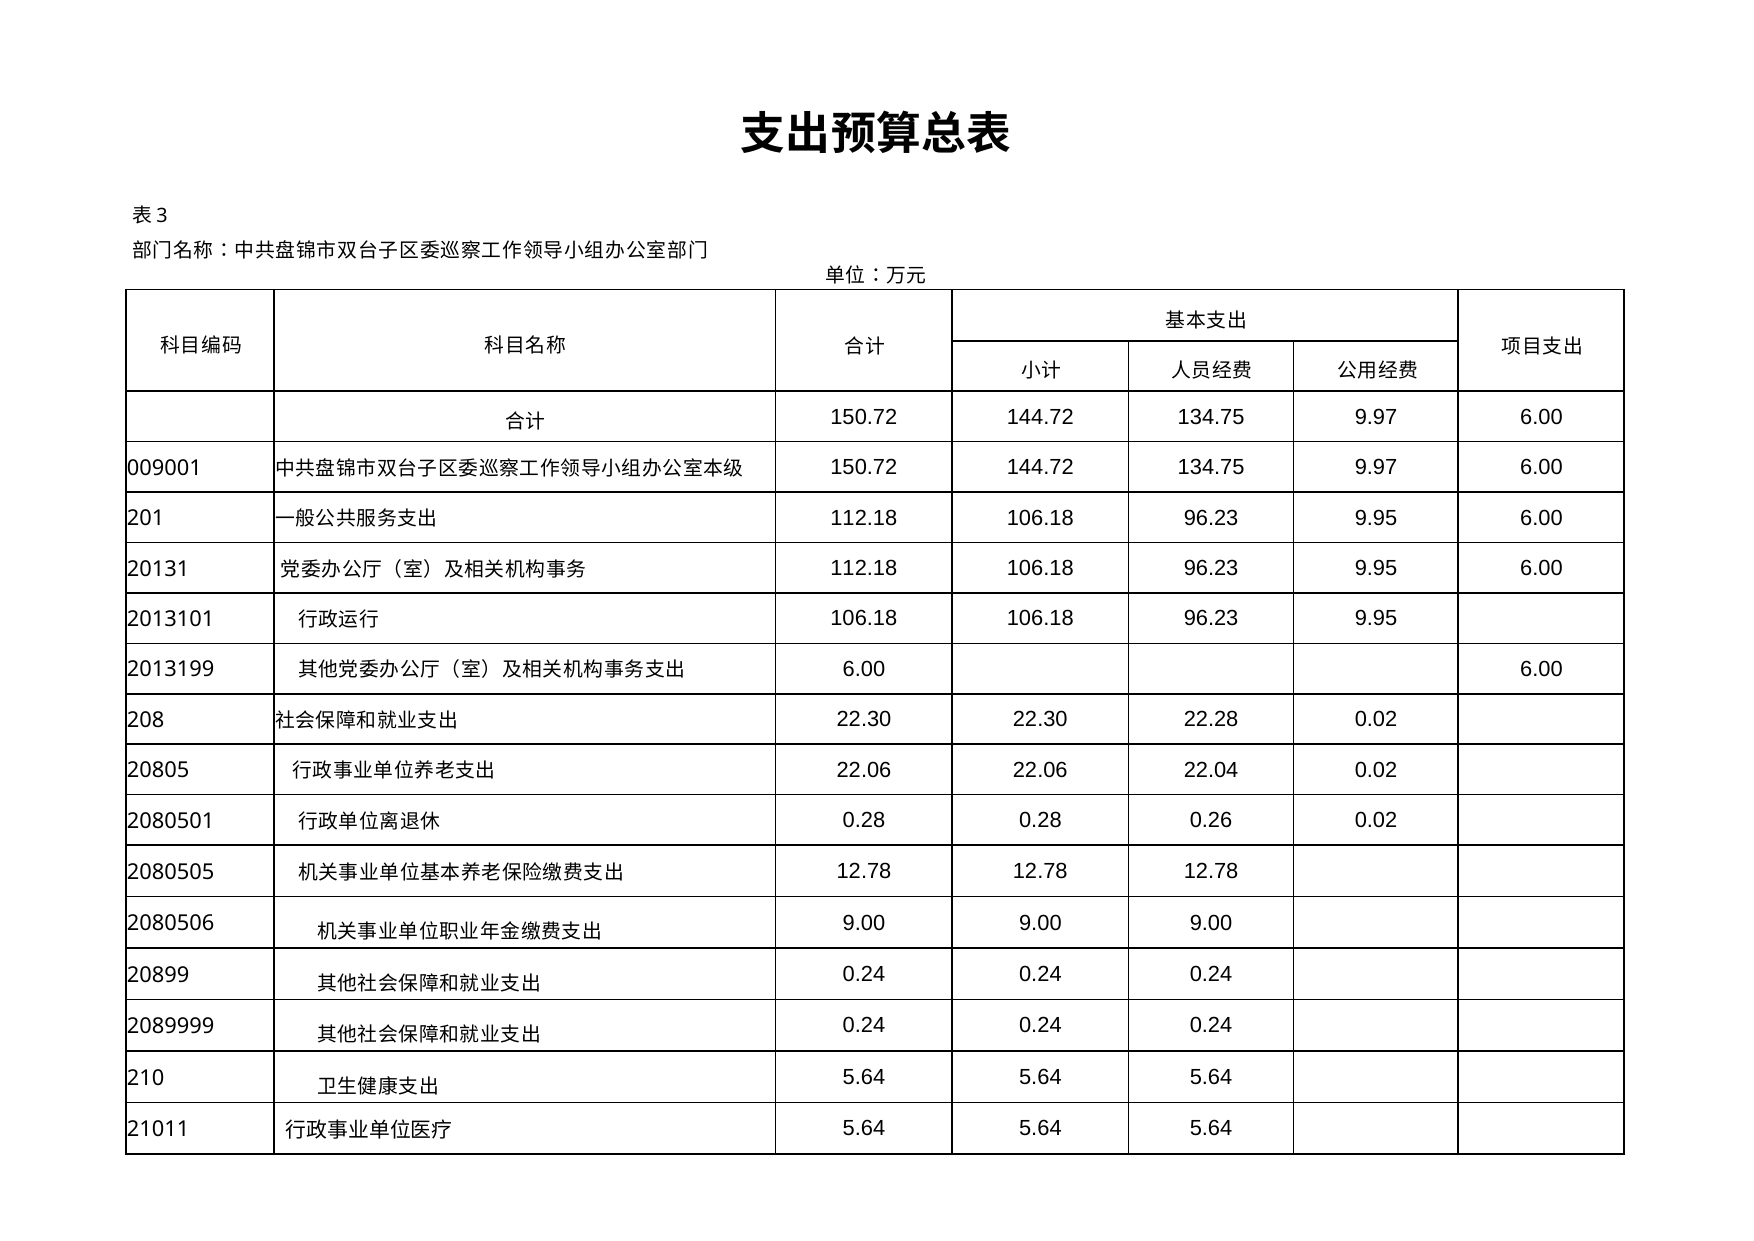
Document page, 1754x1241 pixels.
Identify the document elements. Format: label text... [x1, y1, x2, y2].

table_cell 2080501 [127, 795, 273, 844]
table_cell 22.06 [776, 745, 951, 794]
table_cell 96.23 [1129, 594, 1293, 642]
table_cell 9.00 [1129, 897, 1293, 947]
table_cell 2089999 [127, 1000, 273, 1050]
table_cell 0.24 [776, 1000, 951, 1050]
table_cell 150.72 [776, 442, 951, 491]
table_cell [1459, 1052, 1623, 1101]
table_cell 22.30 [776, 695, 951, 743]
table_cell 行政事业单位养老支出 [275, 745, 775, 794]
table_cell 106.18 [953, 543, 1128, 592]
table_cell 208 [127, 695, 273, 743]
table_cell 112.18 [776, 543, 951, 592]
table_cell 6.00 [1459, 644, 1623, 693]
table_cell 0.24 [953, 1000, 1128, 1050]
table_cell 人员经费 [1129, 342, 1293, 390]
table_cell [1459, 1000, 1623, 1050]
table_cell 9.95 [1294, 543, 1457, 592]
table_cell 0.24 [1129, 949, 1293, 998]
table_cell 卫生健康支出 [275, 1052, 775, 1101]
table_cell 5.64 [953, 1103, 1128, 1153]
table_cell 2080506 [127, 897, 273, 947]
table_cell 112.18 [776, 493, 951, 542]
text 支出预算总表 [126, 104, 1626, 161]
text 部门名称：中共盘锦市双台子区委巡察工作领导小组办公室部门 单位：万元 [132, 236, 1626, 288]
table_header 合计 [776, 290, 951, 390]
table_cell 22.28 [1129, 695, 1293, 743]
table_cell 22.30 [953, 695, 1128, 743]
table_cell 党委办公厅（室）及相关机构事务 [275, 543, 775, 592]
table_cell 其他社会保障和就业支出 [275, 1000, 775, 1050]
table_cell 0.24 [1129, 1000, 1293, 1050]
table_cell 0.24 [776, 949, 951, 998]
table_cell 合计 [275, 392, 775, 441]
table_cell 144.72 [953, 442, 1128, 491]
table_cell 9.97 [1294, 442, 1457, 491]
table_cell 0.24 [953, 949, 1128, 998]
table_cell [1294, 1103, 1457, 1153]
table_cell [1459, 846, 1623, 896]
table_cell 0.28 [776, 795, 951, 844]
table_cell 210 [127, 1052, 273, 1101]
table_cell 106.18 [953, 493, 1128, 542]
table_cell [1459, 594, 1623, 642]
table_cell 其他党委办公厅（室）及相关机构事务支出 [275, 644, 775, 693]
table_cell 134.75 [1129, 392, 1293, 441]
table_cell 12.78 [776, 846, 951, 896]
table_cell [1294, 897, 1457, 947]
table_cell 其他社会保障和就业支出 [275, 949, 775, 998]
table_cell 0.02 [1294, 695, 1457, 743]
table_cell 6.00 [1459, 392, 1623, 441]
table_cell 社会保障和就业支出 [275, 695, 775, 743]
table_cell 144.72 [953, 392, 1128, 441]
table_cell [1294, 846, 1457, 896]
table_cell 12.78 [953, 846, 1128, 896]
table_header 基本支出 [953, 290, 1457, 340]
table_cell [1294, 644, 1457, 693]
table_cell [1459, 949, 1623, 998]
table_cell 机关事业单位职业年金缴费支出 [275, 897, 775, 947]
table_cell [1459, 695, 1623, 743]
table_cell [1459, 745, 1623, 794]
table_cell 009001 [127, 442, 273, 491]
table_cell 6.00 [1459, 493, 1623, 542]
table_cell 150.72 [776, 392, 951, 441]
table_cell 5.64 [953, 1052, 1128, 1101]
table_cell 201 [127, 493, 273, 542]
table_cell 20899 [127, 949, 273, 998]
table_cell 行政事业单位医疗 [275, 1103, 775, 1153]
table_cell [1294, 949, 1457, 998]
table_cell 12.78 [1129, 846, 1293, 896]
table_cell 行政运行 [275, 594, 775, 642]
table_cell 6.00 [1459, 543, 1623, 592]
table_cell 21011 [127, 1103, 273, 1153]
table_cell 6.00 [1459, 442, 1623, 491]
table_cell 5.64 [1129, 1103, 1293, 1153]
table_cell 20131 [127, 543, 273, 592]
table_cell 22.06 [953, 745, 1128, 794]
table_header 科目名称 [275, 290, 775, 390]
table_cell 106.18 [953, 594, 1128, 642]
table_cell [1294, 1000, 1457, 1050]
table_cell 机关事业单位基本养老保险缴费支出 [275, 846, 775, 896]
table_cell 2013199 [127, 644, 273, 693]
table_cell 0.02 [1294, 795, 1457, 844]
table_cell [1459, 795, 1623, 844]
table_cell 中共盘锦市双台子区委巡察工作领导小组办公室本级 [275, 442, 775, 491]
table_cell 9.95 [1294, 493, 1457, 542]
table_cell 5.64 [1129, 1052, 1293, 1101]
table_cell 96.23 [1129, 543, 1293, 592]
table_cell 96.23 [1129, 493, 1293, 542]
table_cell 一般公共服务支出 [275, 493, 775, 542]
table_cell 9.97 [1294, 392, 1457, 441]
table_cell [127, 392, 273, 441]
table_cell [953, 644, 1128, 693]
table_cell 2013101 [127, 594, 273, 642]
table_cell 2080505 [127, 846, 273, 896]
table_cell 小计 [953, 342, 1128, 390]
table_cell [1294, 1052, 1457, 1101]
table_header 项目支出 [1459, 290, 1623, 390]
table_cell 106.18 [776, 594, 951, 642]
table_header 科目编码 [127, 290, 273, 390]
table_cell 行政单位离退休 [275, 795, 775, 844]
table_cell 9.00 [776, 897, 951, 947]
table_cell [1459, 897, 1623, 947]
table_cell 0.26 [1129, 795, 1293, 844]
table_cell 22.04 [1129, 745, 1293, 794]
table_cell [1129, 644, 1293, 693]
table_cell 公用经费 [1294, 342, 1457, 390]
table_cell 6.00 [776, 644, 951, 693]
table_cell 0.02 [1294, 745, 1457, 794]
table_cell 20805 [127, 745, 273, 794]
table_cell 9.00 [953, 897, 1128, 947]
table_cell [1459, 1103, 1623, 1153]
table_cell 5.64 [776, 1052, 951, 1101]
table_cell 0.28 [953, 795, 1128, 844]
table_cell 5.64 [776, 1103, 951, 1153]
table_cell 9.95 [1294, 594, 1457, 642]
text 表3 [132, 202, 1626, 228]
table_cell 134.75 [1129, 442, 1293, 491]
